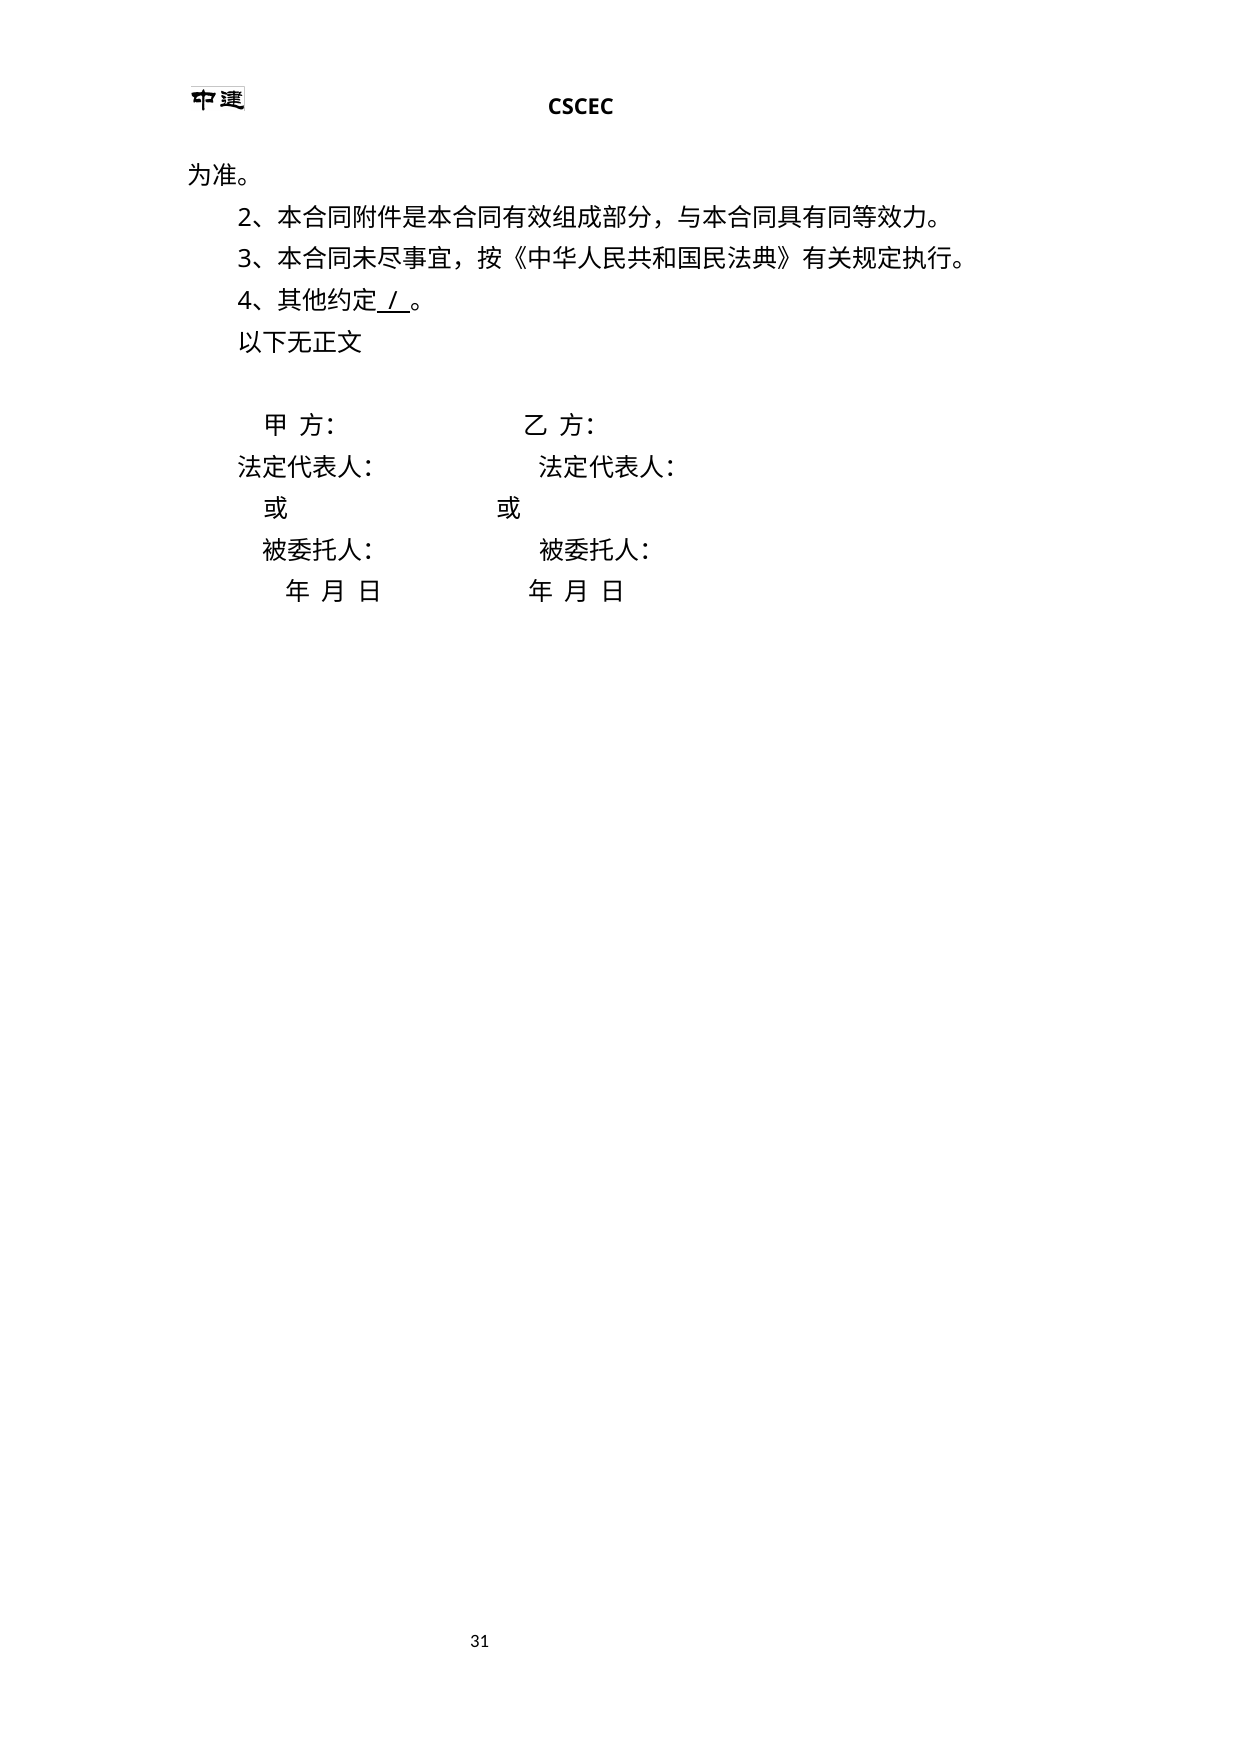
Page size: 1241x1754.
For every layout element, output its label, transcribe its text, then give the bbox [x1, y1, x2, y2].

text 3、本合同未尽事宜，按《中华人民共和国民法典》有关规定执行。 [187, 233, 1053, 275]
text 法定代表人： 法定代表人： [187, 442, 1053, 483]
text 年 月 日 年 月 日 [187, 567, 1053, 608]
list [187, 150, 1053, 192]
text 2、本合同附件是本合同有效组成部分，与本合同具有同等效力。 [187, 192, 1053, 233]
text 4、其他约定 / 。 [187, 275, 1053, 317]
text 或 或 [187, 483, 1053, 525]
picture [188, 86, 251, 111]
text 甲 方： 乙 方： [187, 400, 1053, 442]
text 以下无正文 [187, 317, 1053, 358]
text 被委托人： 被委托人： [187, 525, 1053, 567]
